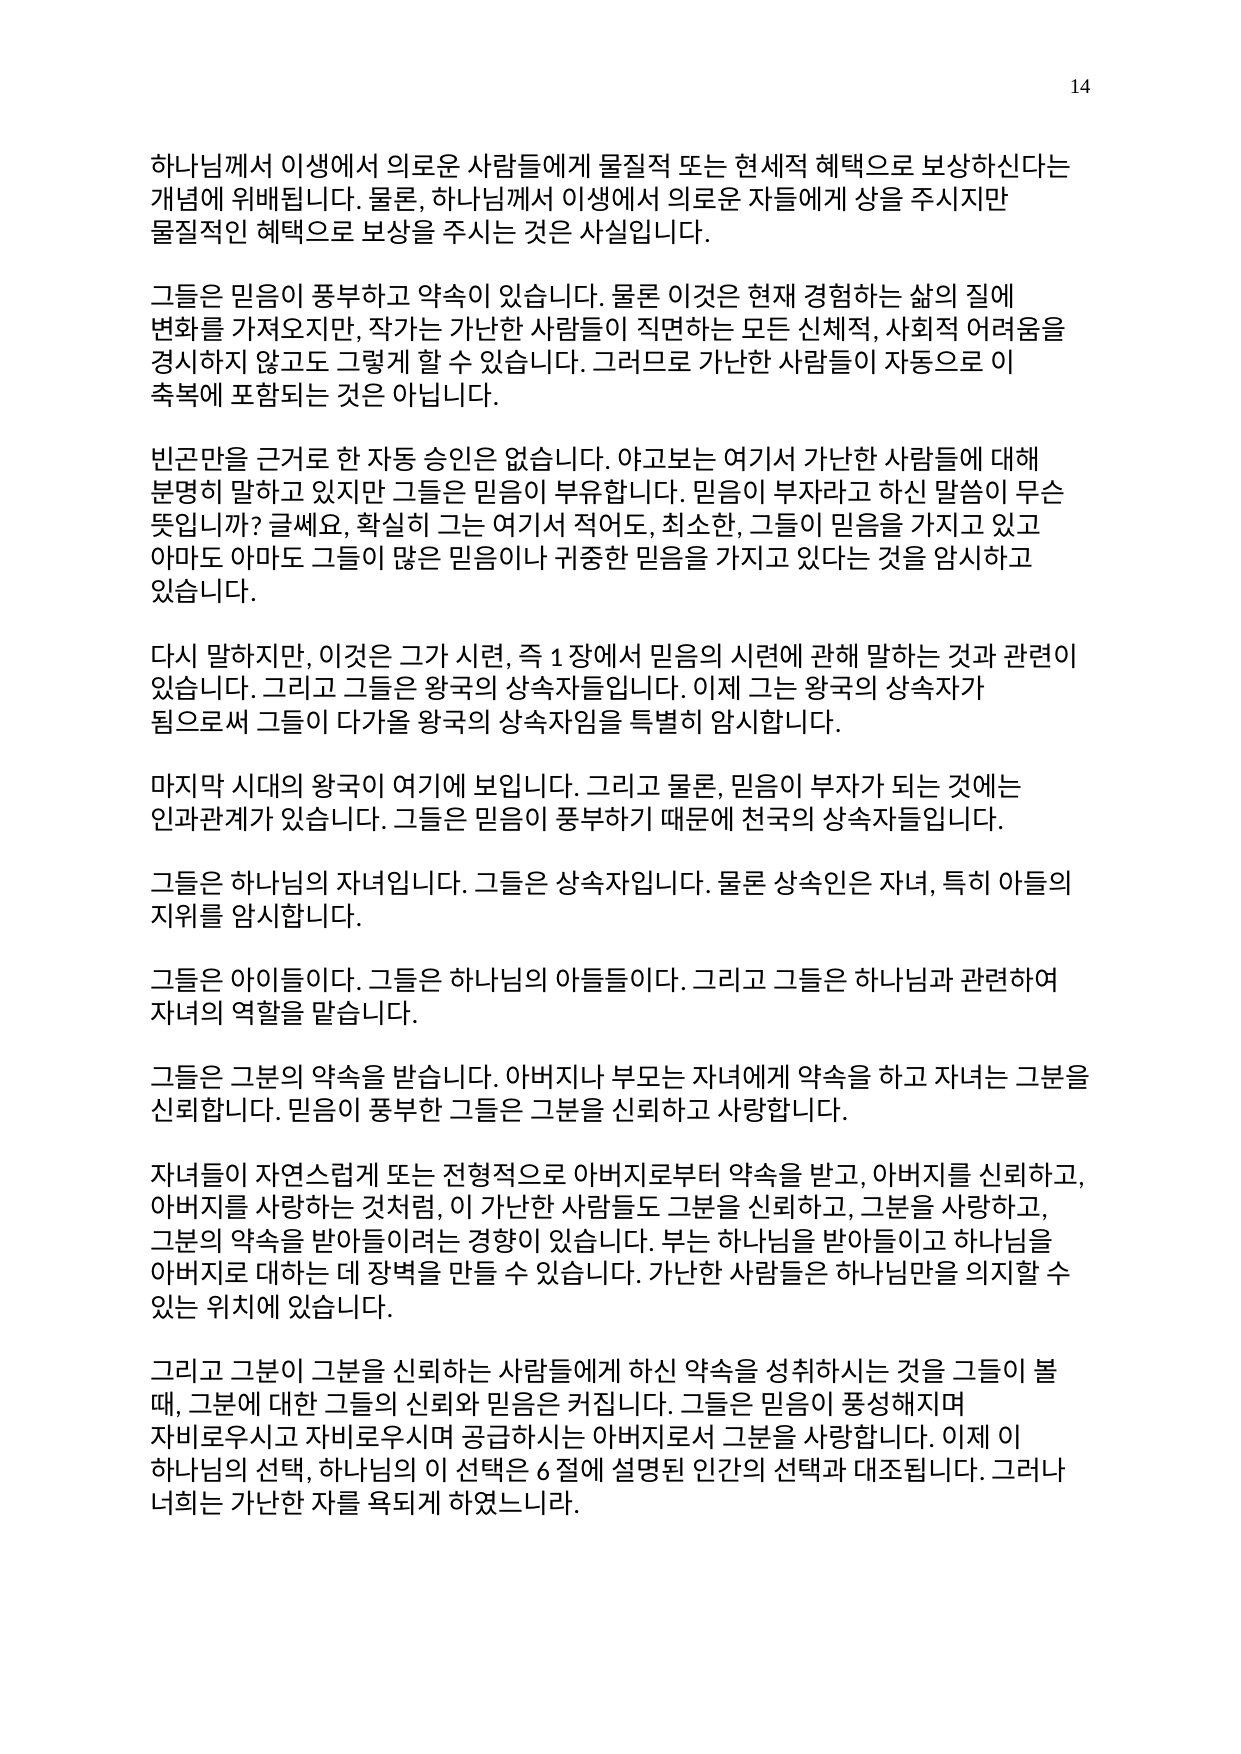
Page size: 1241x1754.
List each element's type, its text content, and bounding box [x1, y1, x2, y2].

text 마지막 시대의 왕국이 여기에 보입니다. 그리고 물론, 믿음이 부자가 되는 것에는 인과관계가 있습니다. 그들은 믿음이 풍부하기 때문에 천국의 상속자들입니다. [150, 770, 1090, 836]
text 그들은 하나님의 자녀입니다. 그들은 상속자입니다. 물론 상속인은 자녀, 특히 아들의 지위를 암시합니다. [150, 867, 1090, 933]
text 그들은 아이들이다. 그들은 하나님의 아들들이다. 그리고 그들은 하나님과 관련하여 자녀의 역할을 맡습니다. [150, 964, 1090, 1030]
text 그들은 그분의 약속을 받습니다. 아버지나 부모는 자녀에게 약속을 하고 자녀는 그분을 신뢰합니다. 믿음이 풍부한 그들은 그분을 신뢰하고 사랑합니다. [150, 1061, 1090, 1127]
text 그리고 그분이 그분을 신뢰하는 사람들에게 하신 약속을 성취하시는 것을 그들이 볼 때, 그분에 대한 그들의 신뢰와 믿음은 커집니다. 그들은 믿음이 풍성해지며 자비로우시고 자비로우시며 공급하시는 아버지로서 그분을 사랑합니다. 이제 이 하나님의 선택, 하나님의 이 선택은 6절에 설명된 인간의 선택과 대조됩니다. 그러나 너희는 가난한 자를 욕되게 하였느니라. [150, 1355, 1090, 1520]
text 빈곤만을 근거로 한 자동 승인은 없습니다. 야고보는 여기서 가난한 사람들에 대해 분명히 말하고 있지만 그들은 믿음이 부유합니다. 믿음이 부자라고 하신 말씀이 무슨 뜻입니까? 글쎄요, 확실히 그는 여기서 적어도, 최소한, 그들이 믿음을 가지고 있고 아마도 아마도 그들이 많은 믿음이나 귀중한 믿음을 가지고 있다는 것을 암시하고 있습니다. [150, 443, 1090, 608]
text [150, 150, 1090, 249]
text 자녀들이 자연스럽게 또는 전형적으로 아버지로부터 약속을 받고, 아버지를 신뢰하고, 아버지를 사랑하는 것처럼, 이 가난한 사람들도 그분을 신뢰하고, 그분을 사랑하고, 그분의 약속을 받아들이려는 경향이 있습니다. 부는 하나님을 받아들이고 하나님을 아버지로 대하는 데 장벽을 만들 수 있습니다. 가난한 사람들은 하나님만을 의지할 수 있는 위치에 있습니다. [150, 1159, 1090, 1324]
text 그들은 믿음이 풍부하고 약속이 있습니다. 물론 이것은 현재 경험하는 삶의 질에 변화를 가져오지만, 작가는 가난한 사람들이 직면하는 모든 신체적, 사회적 어려움을 경시하지 않고도 그렇게 할 수 있습니다. 그러므로 가난한 사람들이 자동으로 이 축복에 포함되는 것은 아닙니다. [150, 280, 1090, 412]
text 다시 말하지만, 이것은 그가 시련, 즉 1장에서 믿음의 시련에 관해 말하는 것과 관련이 있습니다. 그리고 그들은 왕국의 상속자들입니다. 이제 그는 왕국의 상속자가 됨으로써 그들이 다가올 왕국의 상속자임을 특별히 암시합니다. [150, 640, 1090, 739]
